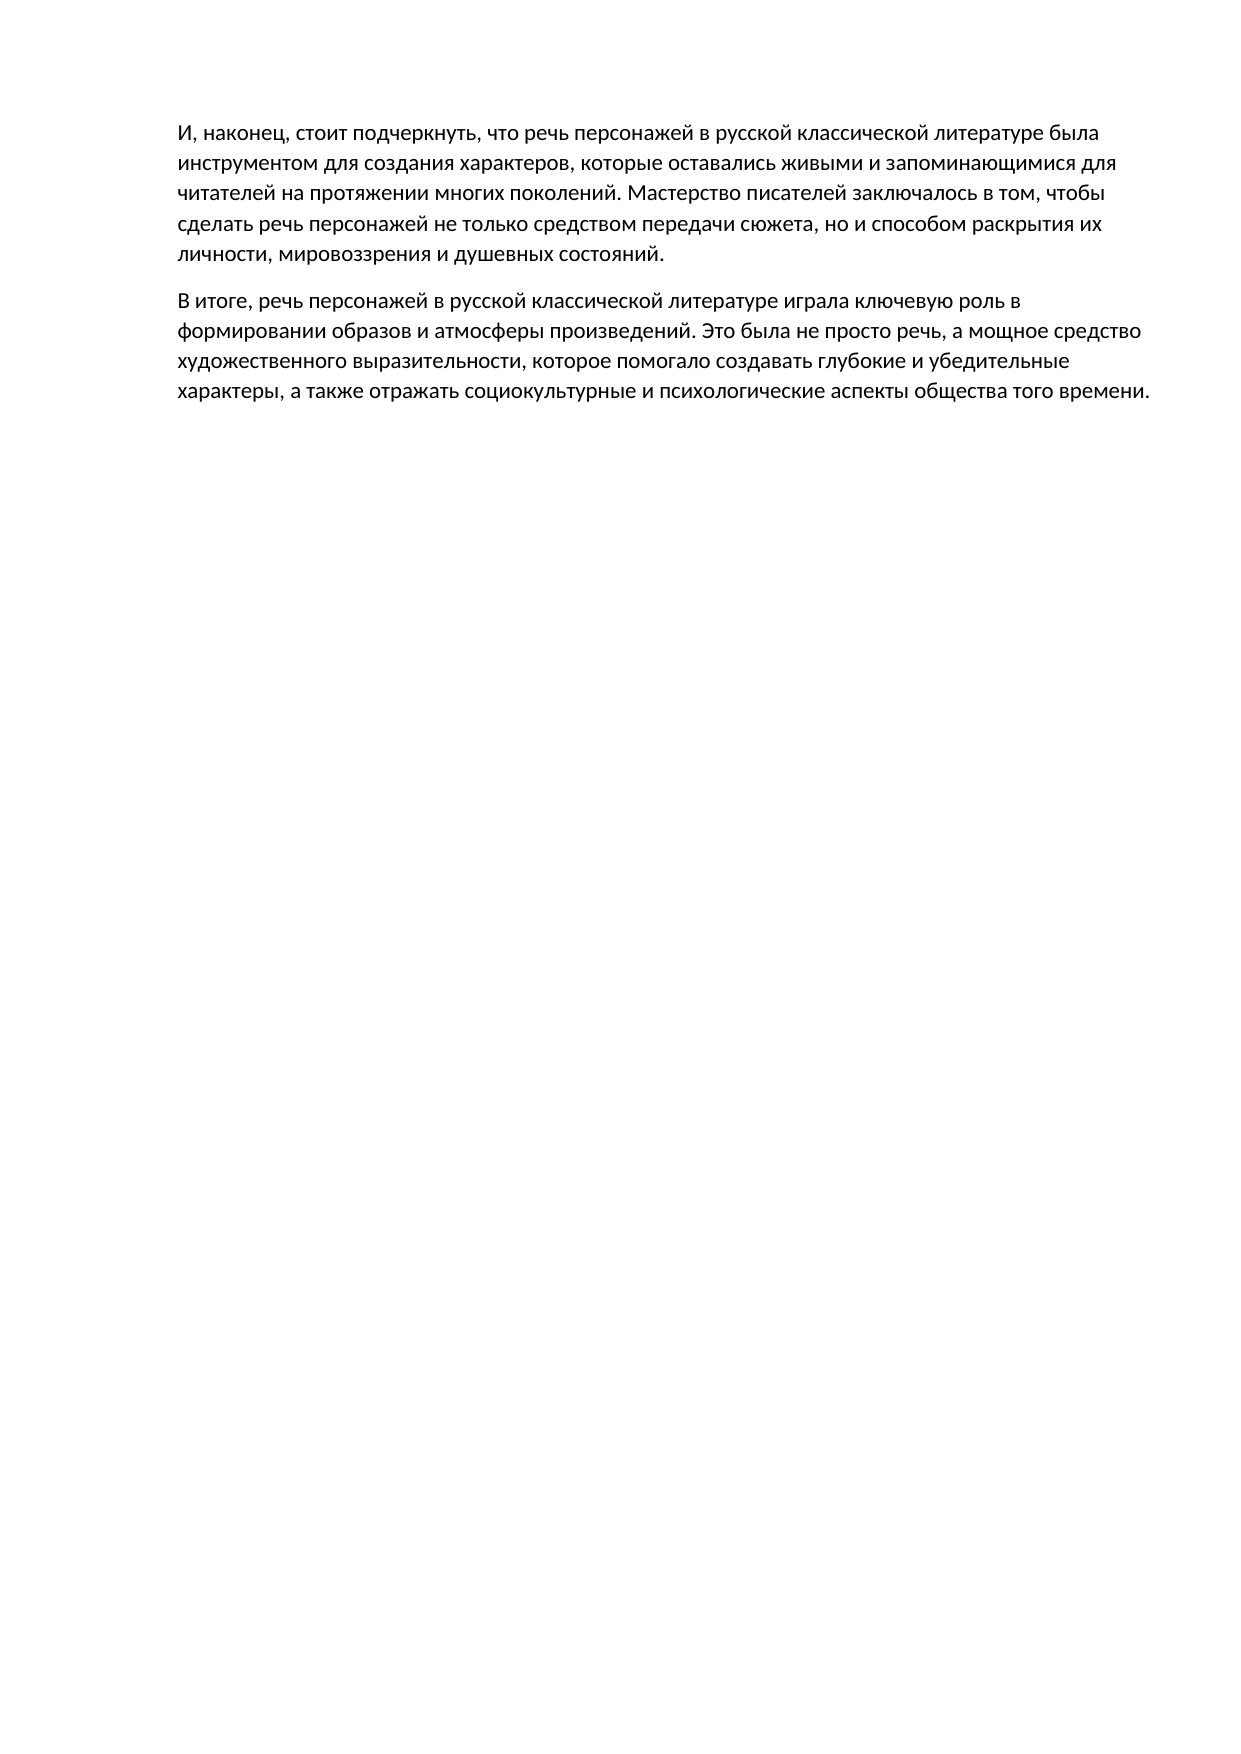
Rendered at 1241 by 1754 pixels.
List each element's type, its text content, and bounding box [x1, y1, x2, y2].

text И, наконец, стоит подчеркнуть, что речь персонажей в русской классической литературе была инструментом для создания характеров, которые оставались живыми и запоминающимися для читателей на протяжении многих поколений. Мастерство писателей заключалось в том, чтобы сделать речь персонажей не только средством передачи сюжета, но и способом раскрытия их личности, мировоззрения и душевных состояний. [177, 118, 1152, 267]
text В итоге, речь персонажей в русской классической литературе играла ключевую роль в формировании образов и атмосферы произведений. Это была не просто речь, а мощное средство художественного выразительности, которое помогало создавать глубокие и убедительные характеры, а также отражать социокультурные и психологические аспекты общества того времени. [177, 286, 1152, 404]
